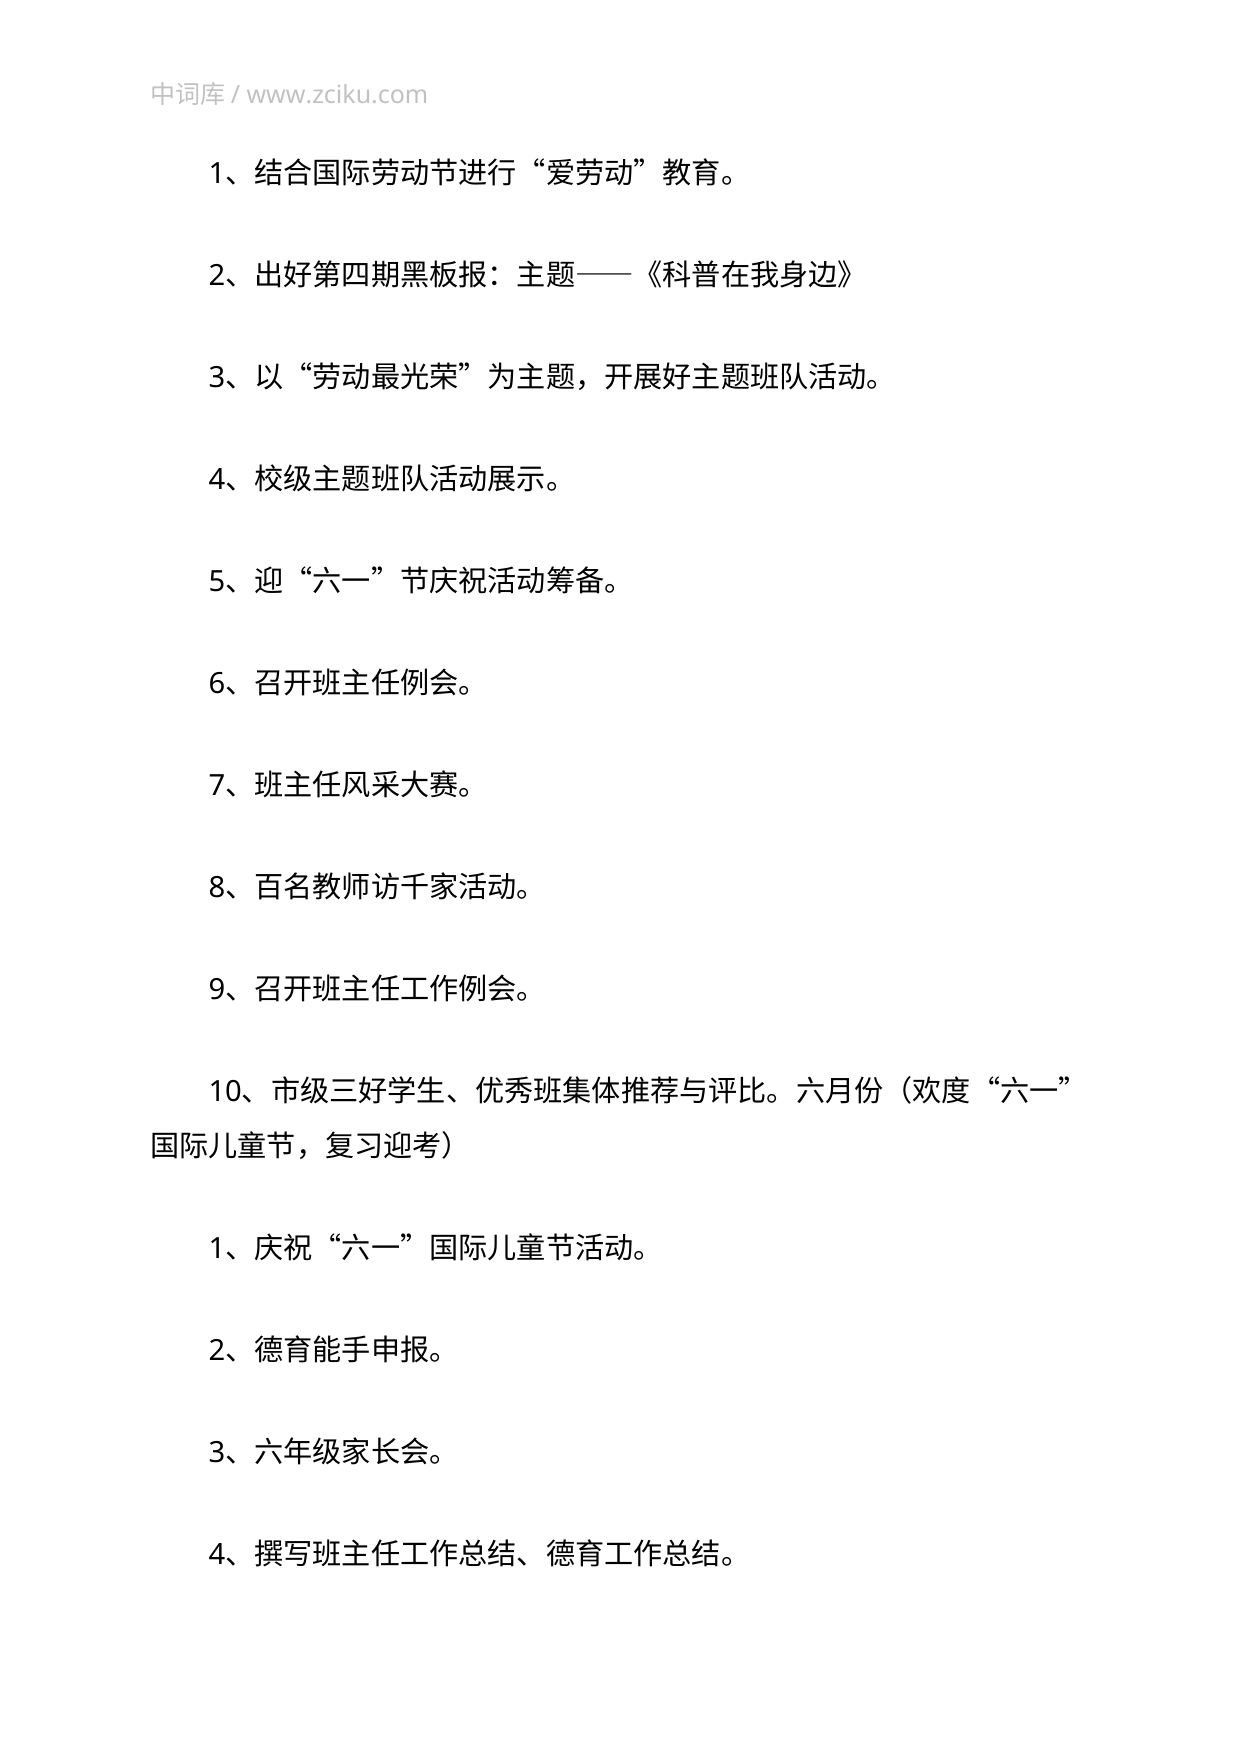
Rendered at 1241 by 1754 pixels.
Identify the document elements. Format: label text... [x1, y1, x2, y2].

text 1、结合国际劳动节进行“爱劳动”教育。 [150, 150, 1090, 192]
text 9、召开班主任工作例会。 [150, 966, 1090, 1008]
text 3、六年级家长会。 [150, 1428, 1090, 1471]
text 4、校级主题班队活动展示。 [150, 456, 1090, 498]
text 7、班主任风采大赛。 [150, 762, 1090, 804]
text 8、百名教师访千家活动。 [150, 864, 1090, 906]
text 6、召开班主任例会。 [150, 660, 1090, 702]
text 1、庆祝“六一”国际儿童节活动。 [150, 1224, 1090, 1267]
text 4、撰写班主任工作总结、德育工作总结。 [150, 1531, 1090, 1573]
text 5、迎“六一”节庆祝活动筹备。 [150, 558, 1090, 600]
text 2、德育能手申报。 [150, 1327, 1090, 1369]
text 3、以“劳动最光荣”为主题，开展好主题班队活动。 [150, 354, 1090, 396]
text 10、市级三好学生、优秀班集体推荐与评比。六月份（欢度“六一”国际儿童节，复习迎考） [150, 1068, 1090, 1165]
text 2、出好第四期黑板报：主题——《科普在我身边》 [150, 252, 1090, 294]
